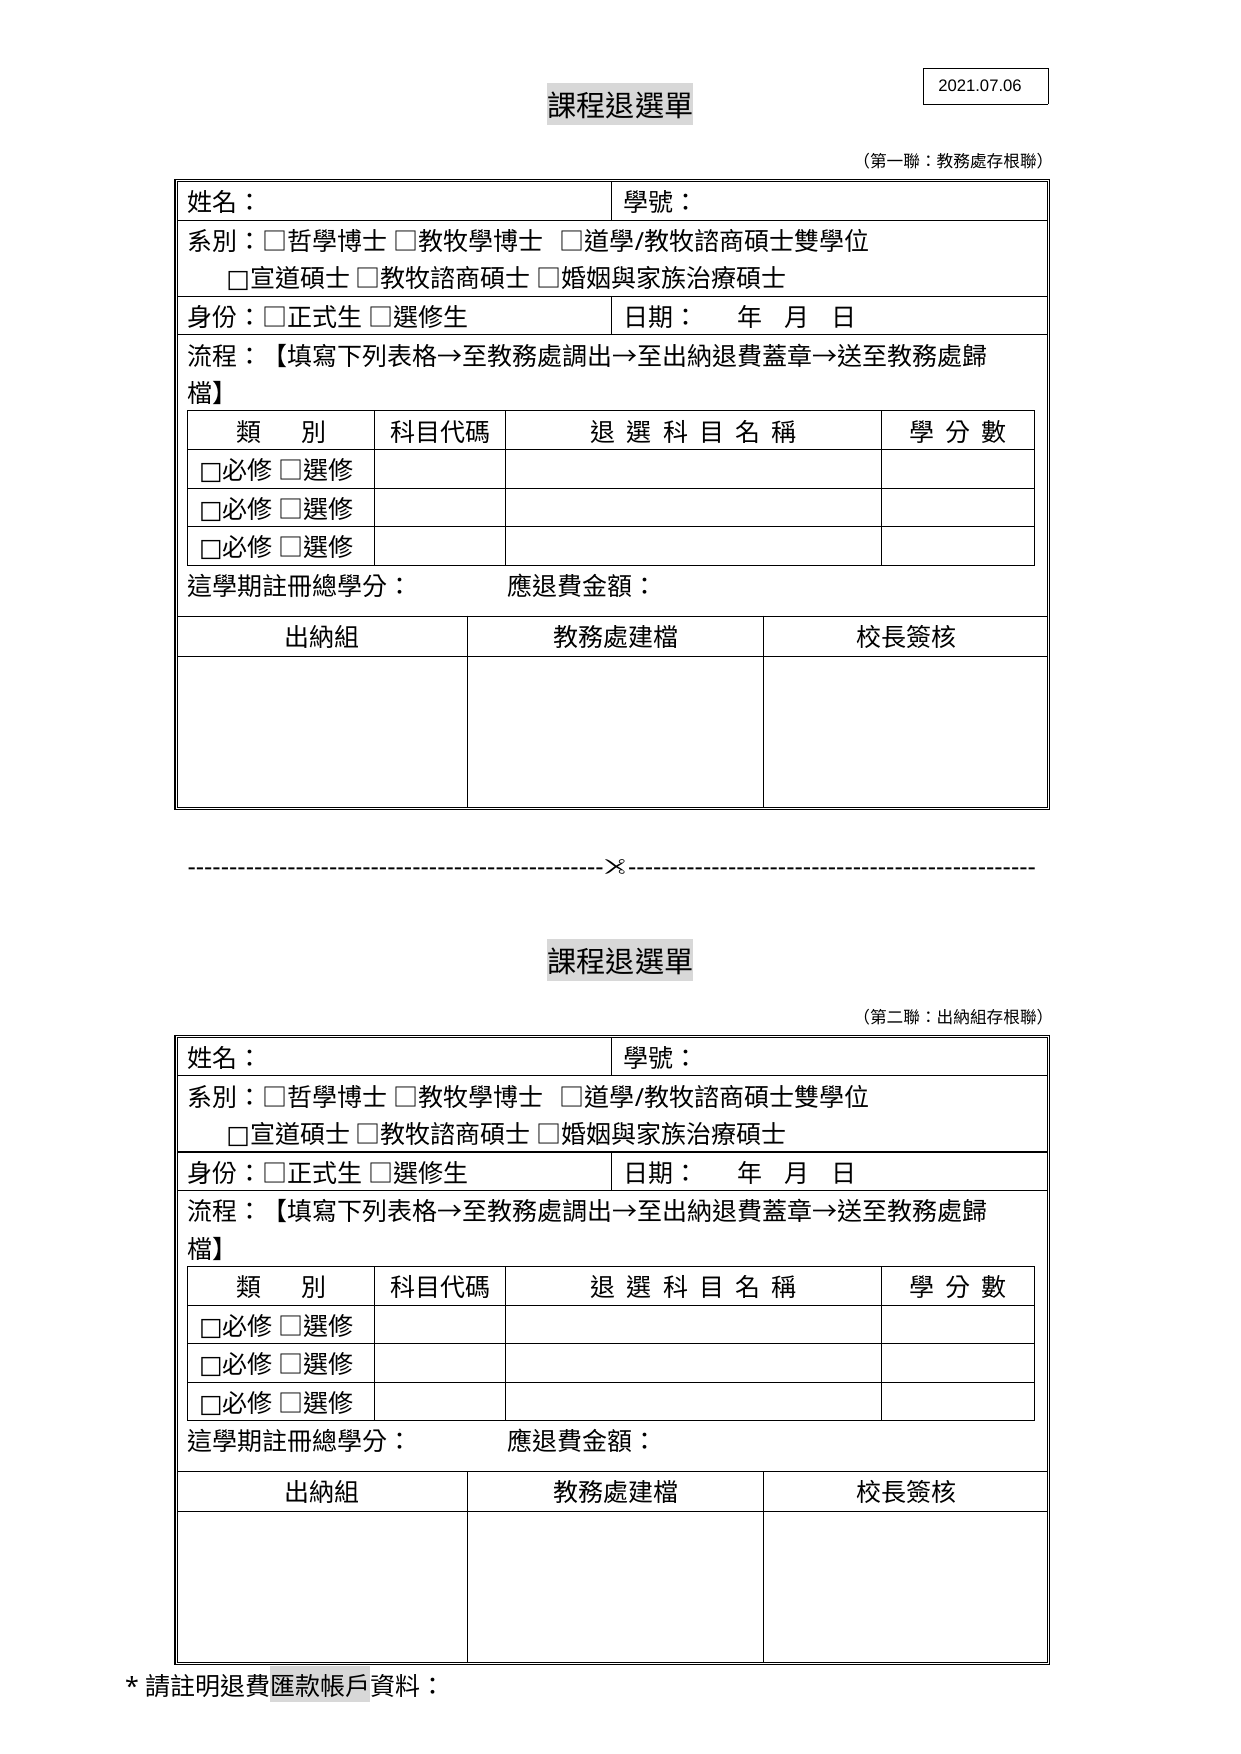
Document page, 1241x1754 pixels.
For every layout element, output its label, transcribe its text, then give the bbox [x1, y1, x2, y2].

table_cell 身份：□正式生 □選修生 [178, 297, 611, 334]
table_cell [764, 657, 1047, 807]
text 課程退選單 [187, 67, 1053, 142]
table_cell 出納組 [178, 617, 467, 656]
table_cell [468, 1512, 763, 1662]
text （第一聯：教務處存根聯） [187, 142, 1053, 179]
table_cell 系別：□哲學博士 □教牧學博士 □道學/教牧諮商碩士雙學位 □宣道碩士 □教牧諮商碩士 □婚姻與家族治療碩士 [178, 1076, 1047, 1151]
table_cell 流程：【填寫下列表格→至教務處調出→至出納退費蓋章→送至教務處歸檔】 這學期註冊總學分： 應退費金額： [178, 335, 1047, 616]
text （第二聯：出納組存根聯） [187, 997, 1053, 1035]
table_cell 日期： 年 月 日 [612, 297, 1047, 334]
text 課程退選單 [187, 922, 1053, 997]
table_cell [178, 657, 467, 807]
text * 請註明退費匯款帳戶資料： [125, 1665, 1053, 1703]
table_header 姓名： [178, 182, 611, 220]
table_cell [468, 657, 763, 807]
table_cell 校長簽核 [764, 1472, 1047, 1511]
table_cell 校長簽核 [764, 617, 1047, 656]
table_cell [178, 1512, 467, 1662]
table_header 姓名： [178, 1038, 611, 1075]
table_cell [764, 1512, 1047, 1662]
table_cell 身份：□正式生 □選修生 [178, 1153, 611, 1190]
table_cell 教務處建檔 [468, 617, 763, 656]
table_cell 出納組 [178, 1472, 467, 1511]
table_header 學號： [612, 1038, 1047, 1075]
text --------------------------------------------------------------------------------------------------- [187, 847, 1053, 885]
table_cell 系別：□哲學博士 □教牧學博士 □道學/教牧諮商碩士雙學位 □宣道碩士 □教牧諮商碩士 □婚姻與家族治療碩士 [178, 221, 1047, 296]
table_header 學號： [612, 182, 1047, 220]
table_cell 教務處建檔 [468, 1472, 763, 1511]
table_cell 日期： 年 月 日 [612, 1153, 1047, 1190]
table_cell 流程：【填寫下列表格→至教務處調出→至出納退費蓋章→送至教務處歸檔】 這學期註冊總學分： 應退費金額： [178, 1191, 1047, 1471]
